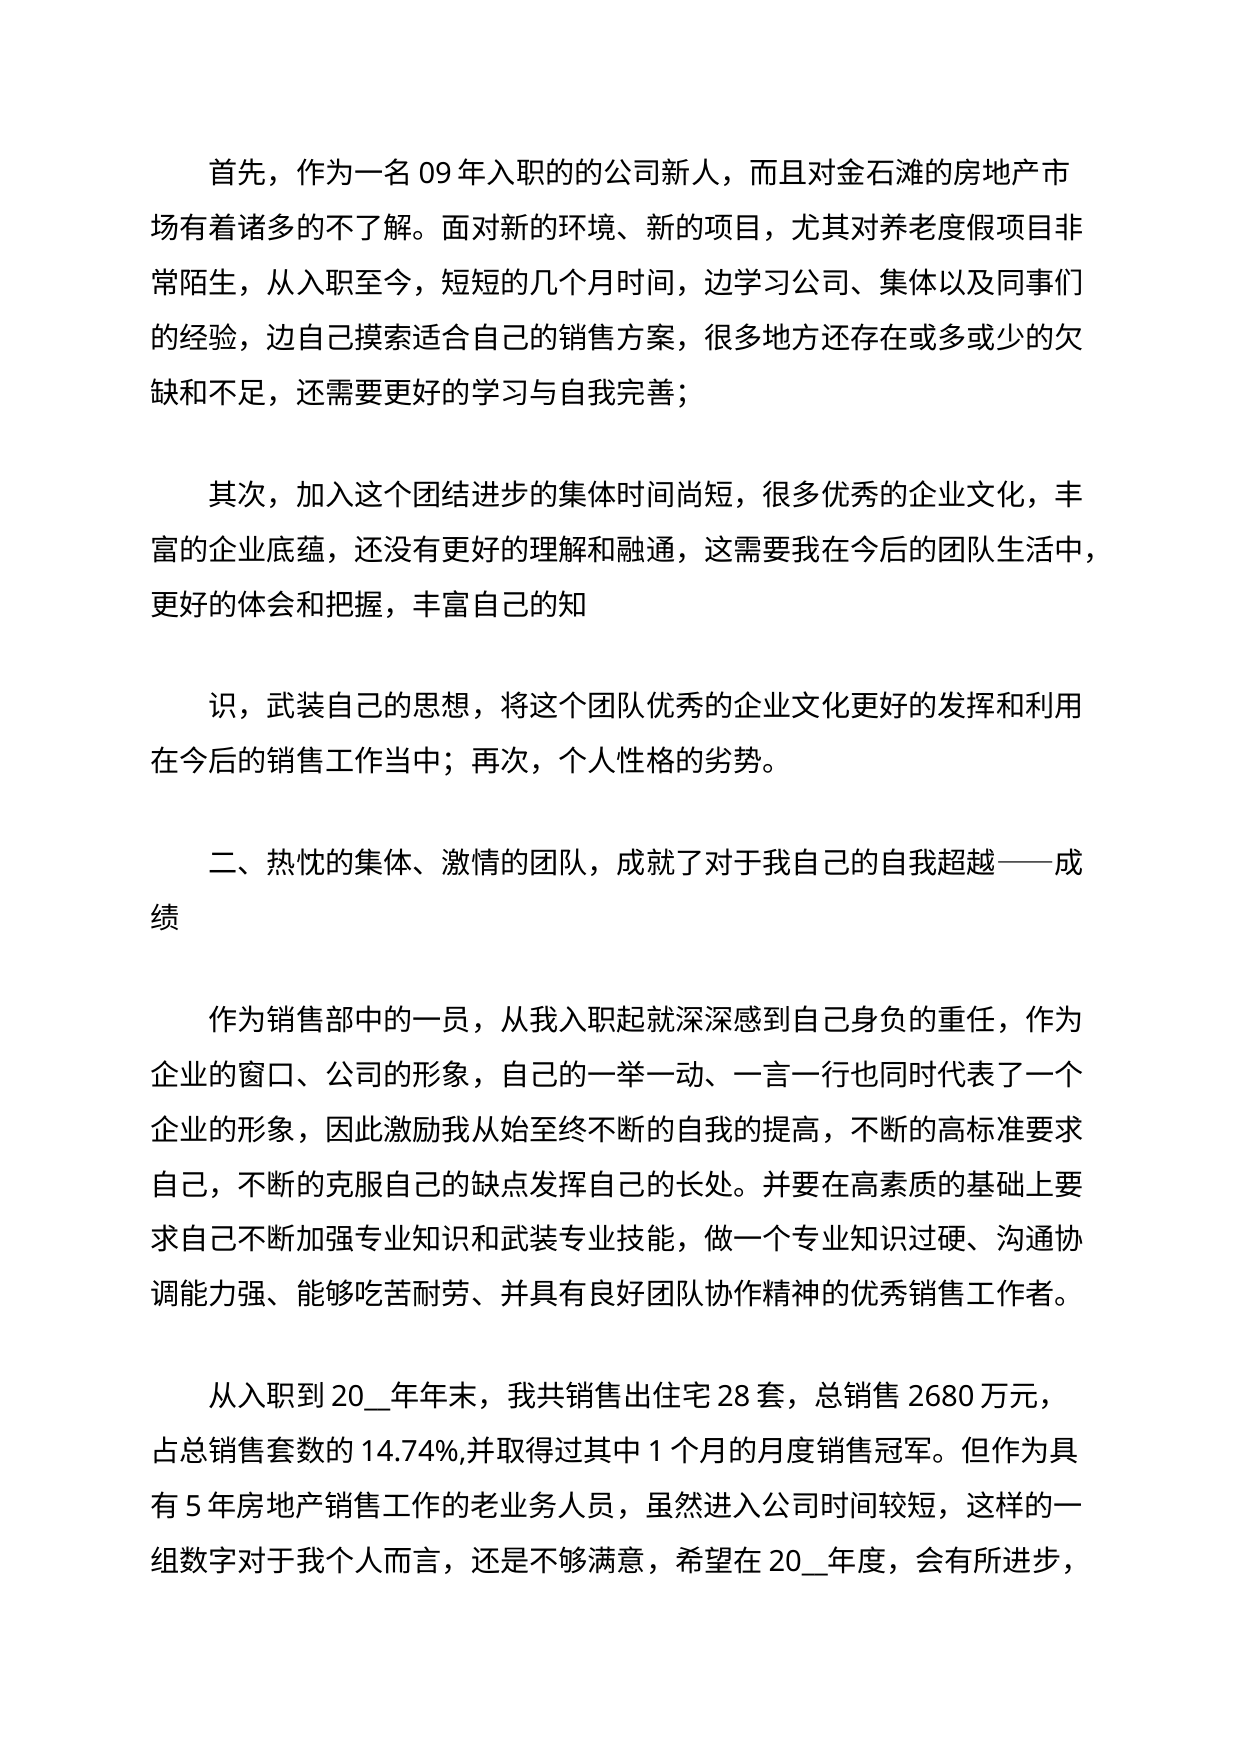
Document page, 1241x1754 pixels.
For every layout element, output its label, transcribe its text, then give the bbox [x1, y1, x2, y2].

text 识，武装自己的思想，将这个团队优秀的企业文化更好的发挥和利用在今后的销售工作当中；再次，个人性格的劣势。 [150, 683, 1090, 780]
text 其次，加入这个团结进步的集体时间尚短，很多优秀的企业文化，丰富的企业底蕴，还没有更好的理解和融通，这需要我在今后的团队生活中，更好的体会和把握，丰富自己的知 [150, 471, 1090, 623]
text 二、热忱的集体、激情的团队，成就了对于我自己的自我超越——成绩 [150, 840, 1090, 937]
text 作为销售部中的一员，从我入职起就深深感到自己身负的重任，作为企业的窗口、公司的形象，自己的一举一动、一言一行也同时代表了一个企业的形象，因此激励我从始至终不断的自我的提高，不断的高标准要求自己，不断的克服自己的缺点发挥自己的长处。并要在高素质的基础上要求自己不断加强专业知识和武装专业技能，做一个专业知识过硬、沟通协调能力强、能够吃苦耐劳、并具有良好团队协作精神的优秀销售工作者。 [150, 996, 1090, 1313]
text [150, 1373, 1090, 1580]
text 首先，作为一名09年入职的的公司新人，而且对金石滩的房地产市场有着诸多的不了解。面对新的环境、新的项目，尤其对养老度假项目非常陌生，从入职至今，短短的几个月时间，边学习公司、集体以及同事们的经验，边自己摸索适合自己的销售方案，很多地方还存在或多或少的欠缺和不足，还需要更好的学习与自我完善； [150, 150, 1090, 412]
